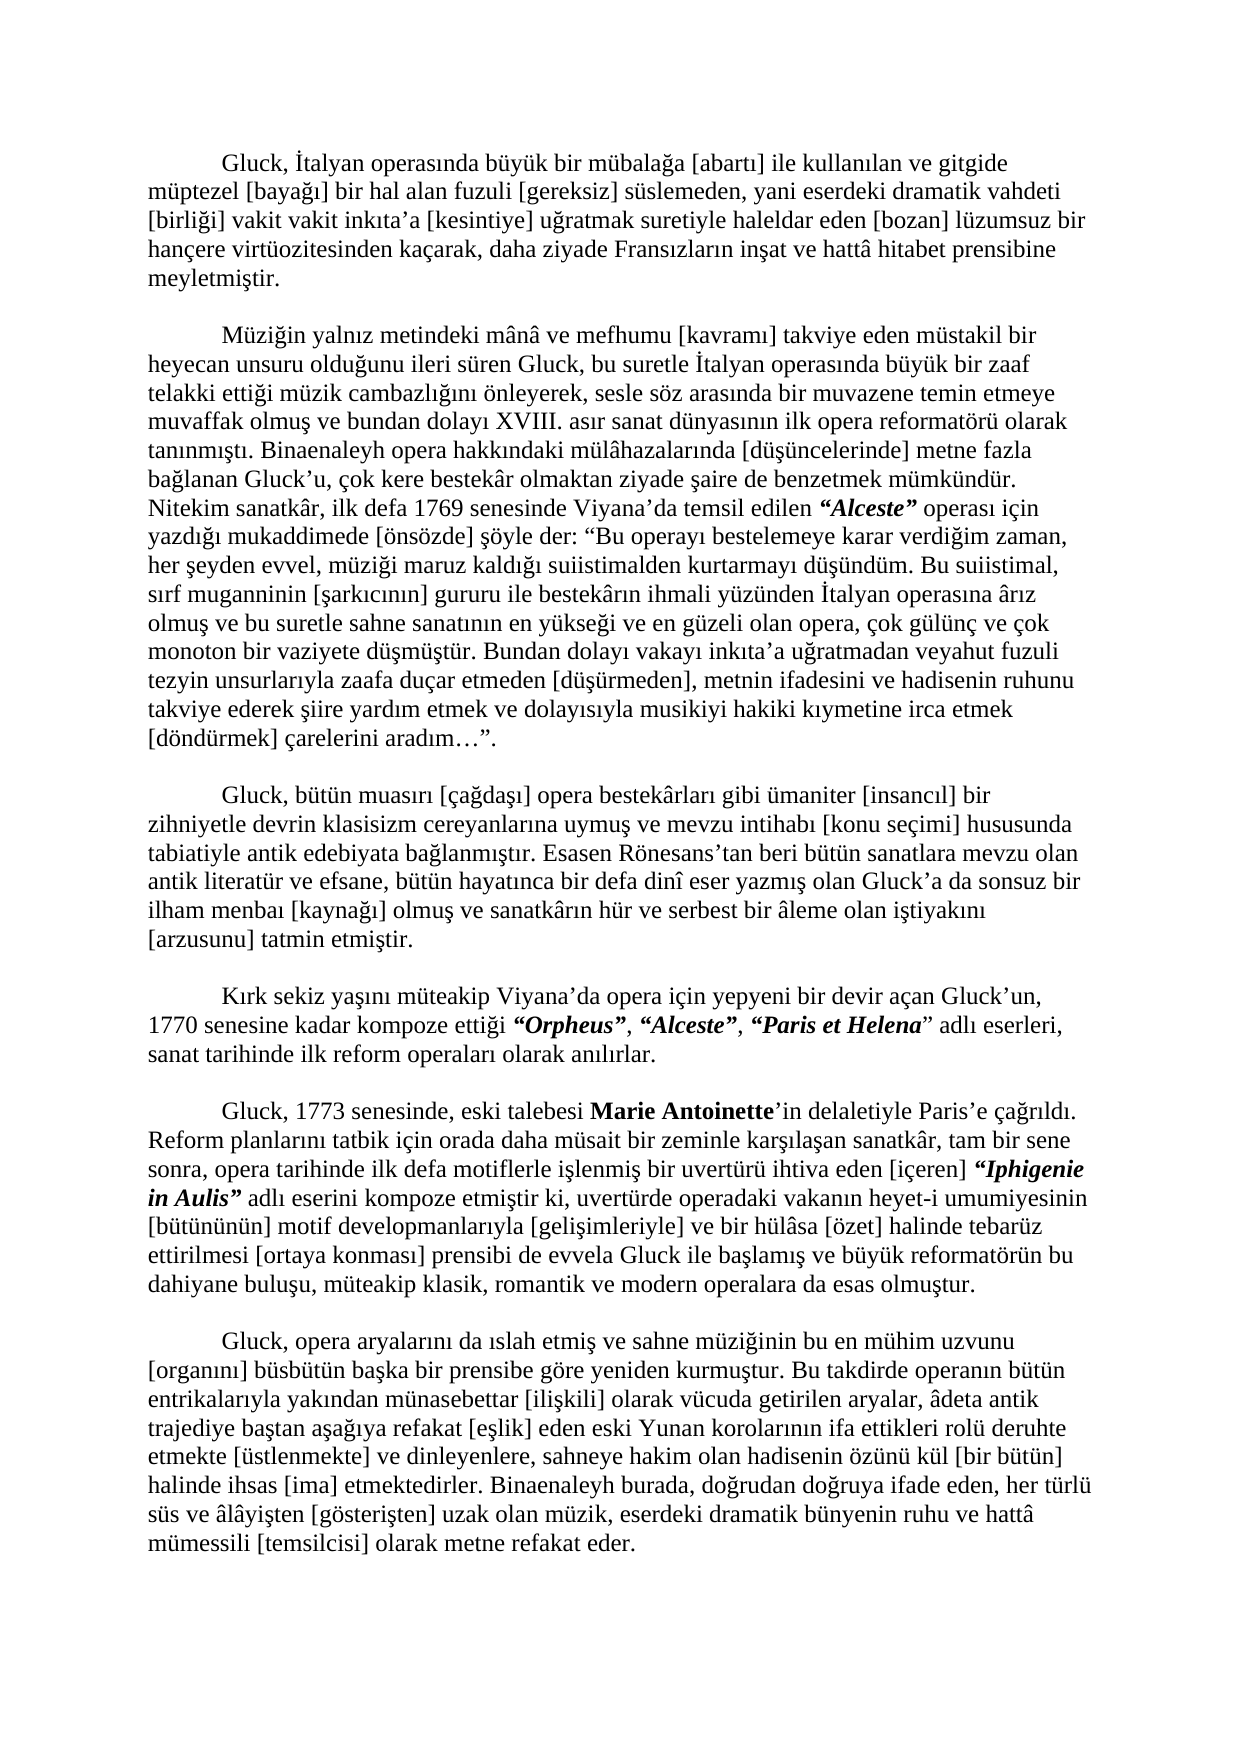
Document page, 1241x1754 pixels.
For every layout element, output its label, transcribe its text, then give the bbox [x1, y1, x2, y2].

text Müziğin yalnız metindeki mânâ ve mefhumu [kavramı] takviye eden müstakil bir heyecan unsuru olduğunu ileri süren Gluck, bu suretle İtalyan operasında büyük bir zaaf telakki ettiği müzik cambazlığını önleyerek, sesle söz arasında bir muvazene temin etmeye muvaffak olmuş ve bundan dolayı XVIII. asır sanat dünyasının ilk opera reformatörü olarak tanınmıştı. Binaenaleyh opera hakkındaki mülâhazalarında [düşüncelerinde] metne fazla bağlanan Gluck’u, çok kere bestekâr olmaktan ziyade şaire de benzetmek mümkündür. Nitekim sanatkâr, ilk defa 1769 senesinde Viyana’da temsil edilen “Alceste” operası için yazdığı mukaddimede [önsözde] şöyle der: “Bu operayı bestelemeye karar verdiğim zaman, her şeyden evvel, müziği maruz kaldığı suiistimalden kurtarmayı düşündüm. Bu suiistimal, sırf muganninin [şarkıcının] gururu ile bestekârın ihmali yüzünden İtalyan operasına ârız olmuş ve bu suretle sahne sanatının en yükseği ve en güzeli olan opera, çok gülünç ve çok monoton bir vaziyete düşmüştür. Bundan dolayı vakayı inkıta’a uğratmadan veyahut fuzuli tezyin unsurlarıyla zaafa duçar etmeden [düşürmeden], metnin ifadesini ve hadisenin ruhunu takviye ederek şiire yardım etmek ve dolayısıyla musikiyi hakiki kıymetine irca etmek [döndürmek] çarelerini aradım…”. [148, 320, 1093, 751]
text Kırk sekiz yaşını müteakip Viyana’da opera için yepyeni bir devir açan Gluck’un, 1770 senesine kadar kompoze ettiği “Orpheus”, “Alceste”, “Paris et Helena” adlı eserleri, sanat tarihinde ilk reform operaları olarak anılırlar. [148, 981, 1093, 1068]
text Gluck, bütün muasırı [çağdaşı] opera bestekârları gibi ümaniter [insancıl] bir zihniyetle devrin klasisizm cereyanlarına uymuş ve mevzu intihabı [konu seçimi] hususunda tabiatiyle antik edebiyata bağlanmıştır. Esasen Rönesans’tan beri bütün sanatlara mevzu olan antik literatür ve efsane, bütün hayatınca bir defa dinî eser yazmış olan Gluck’a da sonsuz bir ilham menbaı [kaynağı] olmuş ve sanatkârın hür ve serbest bir âleme olan iştiyakını [arzusunu] tatmin etmiştir. [148, 780, 1093, 953]
text Gluck, İtalyan operasında büyük bir mübalağa [abartı] ile kullanılan ve gitgide müptezel [bayağı] bir hal alan fuzuli [gereksiz] süslemeden, yani eserdeki dramatik vahdeti [birliği] vakit vakit inkıta’a [kesintiye] uğratmak suretiyle haleldar eden [bozan] lüzumsuz bir hançere virtüozitesinden kaçarak, daha ziyade Fransızların inşat ve hattâ hitabet prensibine meyletmiştir. [148, 148, 1093, 291]
text Gluck, opera aryalarını da ıslah etmiş ve sahne müziğinin bu en mühim uzvunu [organını] büsbütün başka bir prensibe göre yeniden kurmuştur. Bu takdirde operanın bütün entrikalarıyla yakından münasebettar [ilişkili] olarak vücuda getirilen aryalar, âdeta antik trajediye baştan aşağıya refakat [eşlik] eden eski Yunan korolarının ifa ettikleri rolü deruhte etmekte [üstlenmekte] ve dinleyenlere, sahneye hakim olan hadisenin özünü kül [bir bütün] halinde ihsas [ima] etmektedirler. Binaenaleyh burada, doğrudan doğruya ifade eden, her türlü süs ve âlâyişten [gösterişten] uzak olan müzik, eserdeki dramatik bünyenin ruhu ve hattâ mümessili [temsilcisi] olarak metne refakat eder. [148, 1326, 1093, 1556]
text Gluck, 1773 senesinde, eski talebesi Marie Antoinette’in delaletiyle Paris’e çağrıldı. Reform planlarını tatbik için orada daha müsait bir zeminle karşılaşan sanatkâr, tam bir sene sonra, opera tarihinde ilk defa motiflerle işlenmiş bir uvertürü ihtiva eden [içeren] “Iphigenie in Aulis” adlı eserini kompoze etmiştir ki, uvertürde operadaki vakanın heyet-i umumiyesinin [bütününün] motif developmanlarıyla [gelişimleriyle] ve bir hülâsa [özet] halinde tebarüz ettirilmesi [ortaya konması] prensibi de evvela Gluck ile başlamış ve büyük reformatörün bu dahiyane buluşu, müteakip klasik, romantik ve modern operalara da esas olmuştur. [148, 1096, 1093, 1298]
